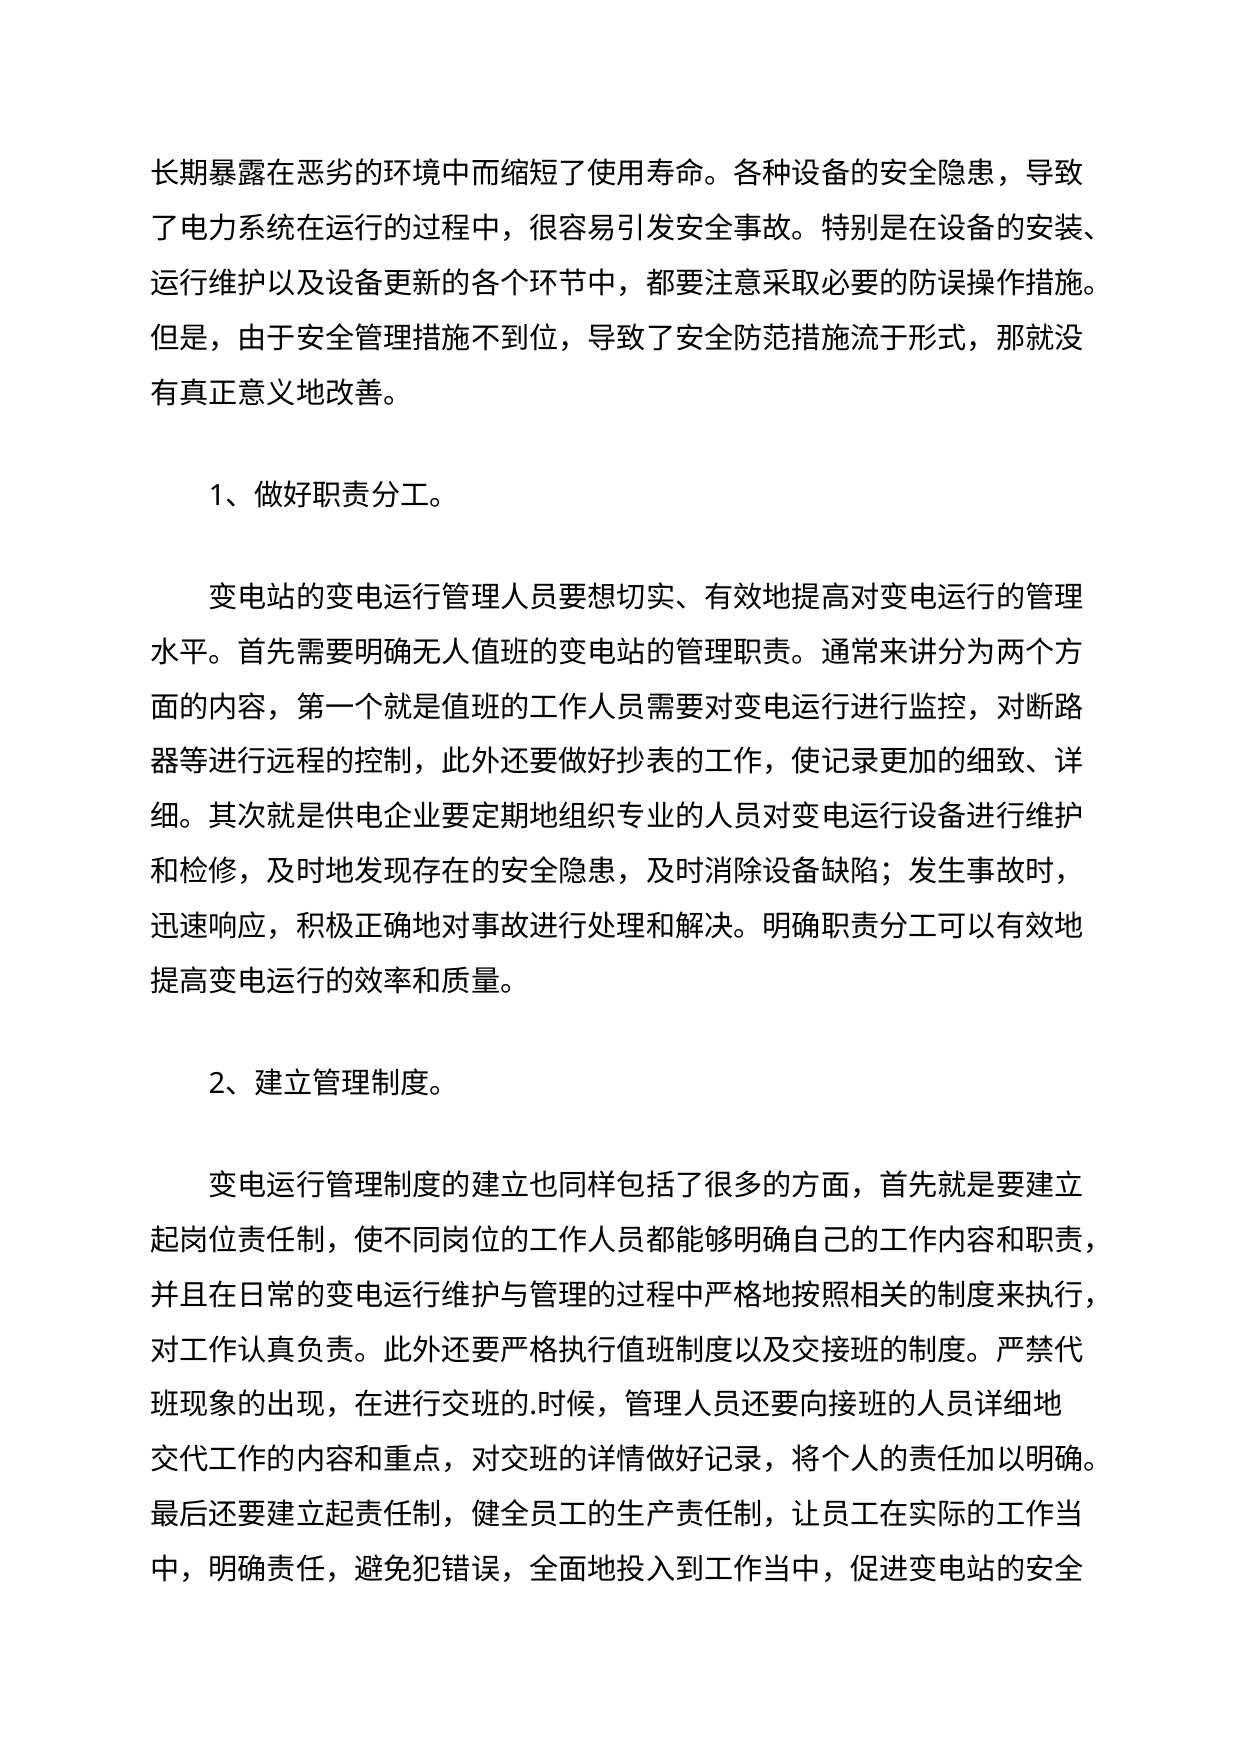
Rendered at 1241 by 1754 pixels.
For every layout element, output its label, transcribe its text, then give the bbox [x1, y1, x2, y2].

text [150, 150, 1090, 412]
text 2、建立管理制度。 [150, 1059, 1090, 1102]
text 变电站的变电运行管理人员要想切实、有效地提高对变电运行的管理水平。首先需要明确无人值班的变电站的管理职责。通常来讲分为两个方面的内容，第一个就是值班的工作人员需要对变电运行进行监控，对断路器等进行远程的控制，此外还要做好抄表的工作，使记录更加的细致、详细。其次就是供电企业要定期地组织专业的人员对变电运行设备进行维护和检修，及时地发现存在的安全隐患，及时消除设备缺陷；发生事故时，迅速响应，积极正确地对事故进行处理和解决。明确职责分工可以有效地提高变电运行的效率和质量。 [150, 573, 1090, 1000]
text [150, 1161, 1090, 1588]
text 1、做好职责分工。 [150, 471, 1090, 514]
